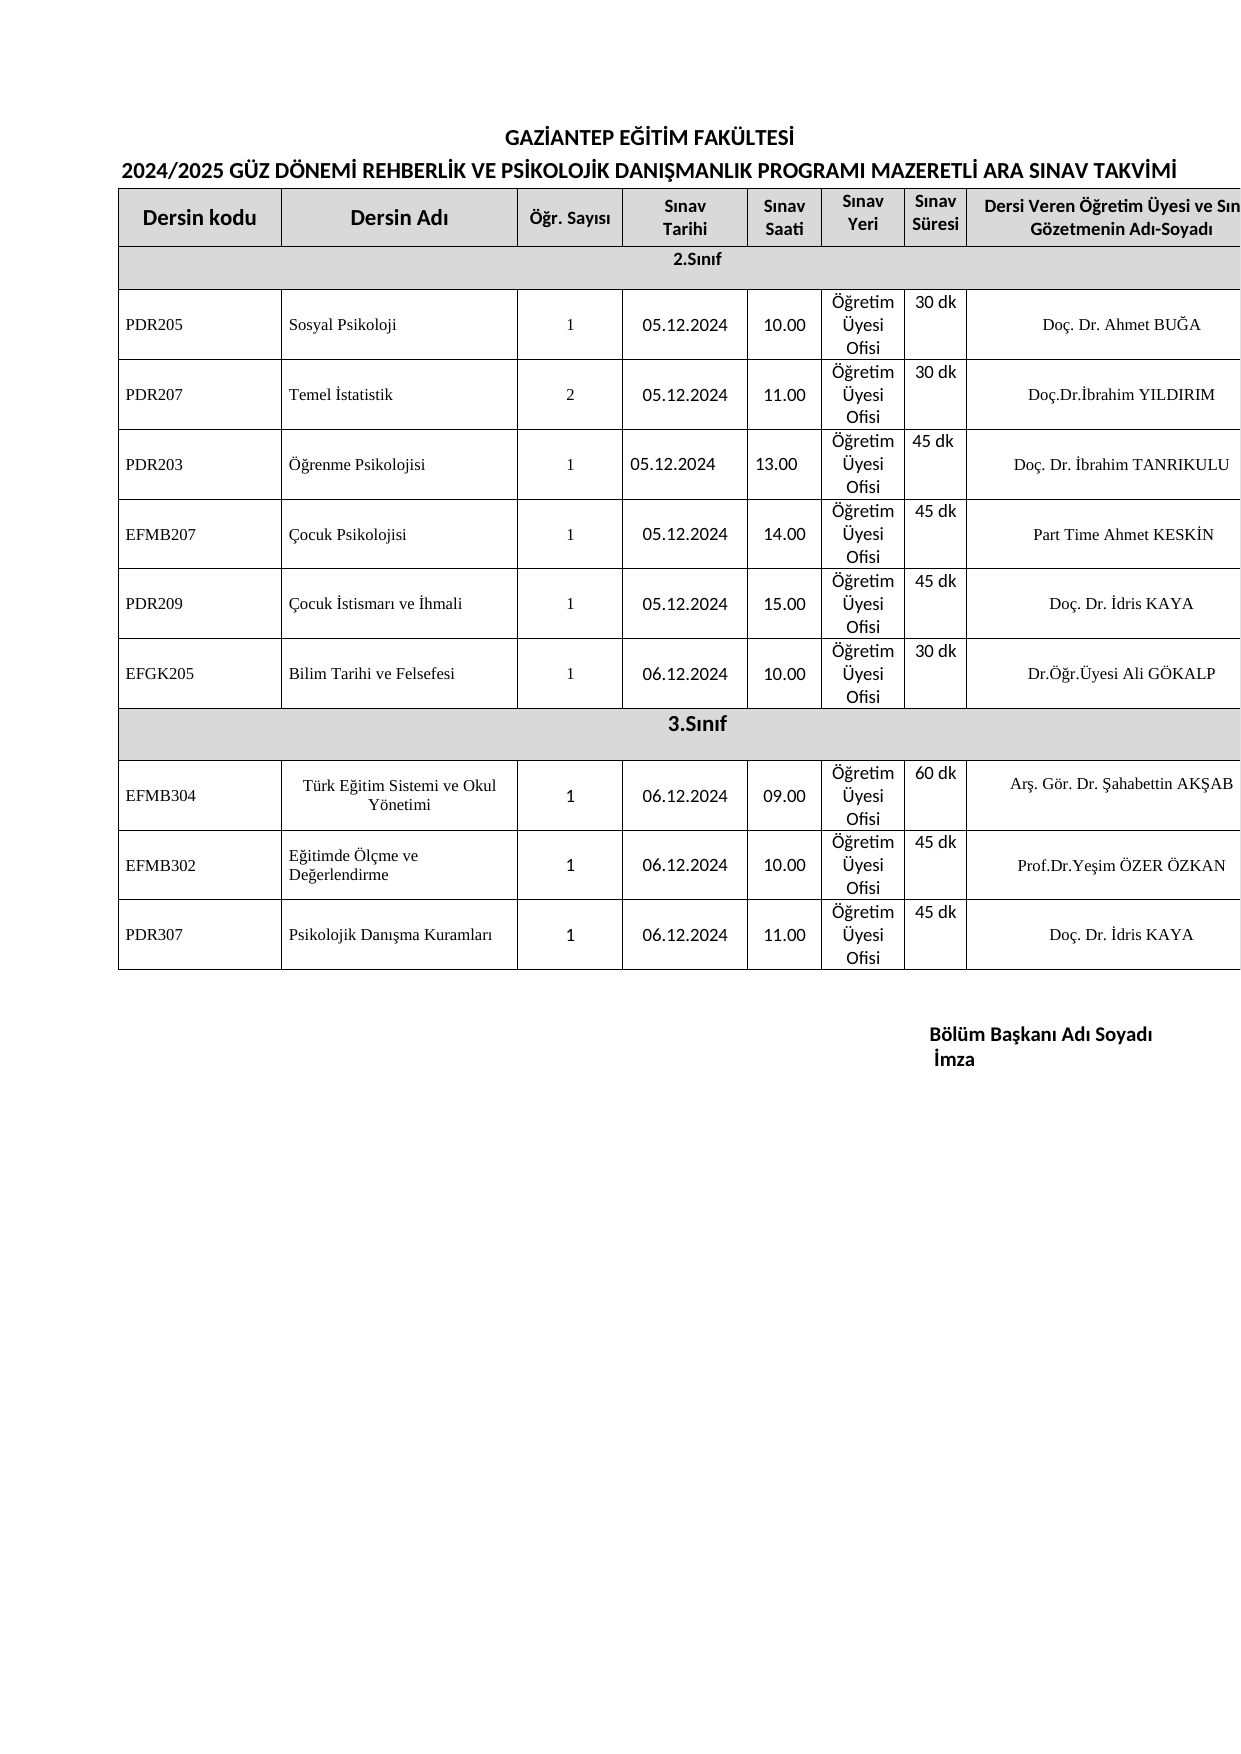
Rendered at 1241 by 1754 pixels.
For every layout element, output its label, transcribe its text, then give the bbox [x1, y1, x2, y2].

table_cell Part Time Ahmet KESKİN [967, 500, 1240, 568]
table_cell 06.12.2024 [623, 761, 747, 829]
table_cell 1 [518, 569, 622, 638]
table_cell Öğretim Üyesi Ofisi [822, 569, 904, 638]
table_cell 1 [518, 639, 622, 708]
table_cell Öğretim Üyesi Ofisi [822, 639, 904, 708]
text Bölüm Başkanı Adı Soyadı [929, 1021, 1181, 1046]
table_cell 1 [518, 430, 622, 498]
table_cell 1 [518, 761, 622, 829]
table_cell Öğretim Üyesi Ofisi [822, 900, 904, 969]
table_cell Çocuk Psikolojisi [282, 500, 517, 568]
table_cell Dr.Öğr.Üyesi Ali GÖKALP [967, 639, 1240, 708]
text İmza [929, 1046, 1181, 1072]
table_header Sınav Yeri [822, 189, 904, 246]
table_cell EFMB302 [119, 831, 281, 899]
table_cell 3.Sınıf [119, 709, 1240, 760]
table_cell 30 dk [905, 360, 966, 429]
table_cell Doç. Dr. Ahmet BUĞA [967, 290, 1240, 359]
table_cell 10.00 [748, 639, 821, 708]
table_header Dersin kodu [119, 189, 281, 246]
table_cell Doç. Dr. İdris KAYA [967, 900, 1240, 969]
table_header Öğr. Sayısı [518, 189, 622, 246]
table_cell 45 dk [905, 430, 966, 498]
table_cell Arş. Gör. Dr. Şahabettin AKŞAB [967, 761, 1240, 829]
table_cell 11.00 [748, 900, 821, 969]
table_cell 45 dk [905, 831, 966, 899]
table_cell Öğretim Üyesi Ofisi [822, 831, 904, 899]
table_cell Psikolojik Danışma Kuramları [282, 900, 517, 969]
table_cell 30 dk [905, 639, 966, 708]
table_cell Sosyal Psikoloji [282, 290, 517, 359]
table_cell PDR209 [119, 569, 281, 638]
table_cell 10.00 [748, 831, 821, 899]
table_cell 11.00 [748, 360, 821, 429]
table_cell Öğrenme Psikolojisi [282, 430, 517, 498]
table_cell 30 dk [905, 290, 966, 359]
table_header Sınav Tarihi [623, 189, 747, 246]
table_header Sınav Süresi [905, 189, 966, 246]
table_cell 45 dk [905, 900, 966, 969]
table_cell Doç. Dr. İbrahim TANRIKULU [967, 430, 1240, 498]
table_cell EFMB304 [119, 761, 281, 829]
table_cell 06.12.2024 [623, 639, 747, 708]
table_cell 09.00 [748, 761, 821, 829]
table_cell 1 [518, 500, 622, 568]
table_cell 1 [518, 900, 622, 969]
table_header Sınav Saati [748, 189, 821, 246]
table_cell PDR203 [119, 430, 281, 498]
table_cell 14.00 [748, 500, 821, 568]
table_cell 2.Sınıf [119, 247, 1240, 289]
table_cell Çocuk İstismarı ve İhmali [282, 569, 517, 638]
table_cell 15.00 [748, 569, 821, 638]
table_cell Doç. Dr. İdris KAYA [967, 569, 1240, 638]
table_cell Öğretim Üyesi Ofisi [822, 430, 904, 498]
table_cell 1 [518, 290, 622, 359]
table_cell Bilim Tarihi ve Felsefesi [282, 639, 517, 708]
table_cell 05.12.2024 [623, 290, 747, 359]
table_cell Temel İstatistik [282, 360, 517, 429]
table_cell Öğretim Üyesi Ofisi [822, 360, 904, 429]
table_cell 45 dk [905, 569, 966, 638]
table_cell 13.00 [748, 430, 821, 498]
table_cell 05.12.2024 [623, 430, 747, 498]
table_cell 06.12.2024 [623, 831, 747, 899]
table_cell Eğitimde Ölçme ve Değerlendirme [282, 831, 517, 899]
table_cell EFMB207 [119, 500, 281, 568]
table_cell 05.12.2024 [623, 360, 747, 429]
table_cell 2 [518, 360, 622, 429]
table_cell 05.12.2024 [623, 569, 747, 638]
text GAZİANTEP EĞİTİM FAKÜLTESİ [118, 123, 1181, 152]
table_cell 60 dk [905, 761, 966, 829]
table_cell Öğretim Üyesi Ofisi [822, 500, 904, 568]
table_header Dersin Adı [282, 189, 517, 246]
table_header Dersi Veren Öğretim Üyesi ve Sınav Gözetmenin Adı-Soyadı [967, 189, 1240, 246]
table_cell 10.00 [748, 290, 821, 359]
table_cell 06.12.2024 [623, 900, 747, 969]
table_cell 1 [518, 831, 622, 899]
table_cell PDR205 [119, 290, 281, 359]
table_cell 05.12.2024 [623, 500, 747, 568]
table_cell Öğretim Üyesi Ofisi [822, 290, 904, 359]
table_cell Öğretim Üyesi Ofisi [822, 761, 904, 829]
text 2024/2025 GÜZ DÖNEMİ REHBERLİK VE PSİKOLOJİK DANIŞMANLIK PROGRAMI MAZERETLİ ARA SINAV TAKVİMİ [118, 156, 1181, 184]
table_cell Türk Eğitim Sistemi ve Okul Yönetimi [282, 761, 517, 829]
table_cell PDR207 [119, 360, 281, 429]
table_cell Doç.Dr.İbrahim YILDIRIM [967, 360, 1240, 429]
table_cell 45 dk [905, 500, 966, 568]
table_cell PDR307 [119, 900, 281, 969]
table_cell Prof.Dr.Yeşim ÖZER ÖZKAN [967, 831, 1240, 899]
table_cell EFGK205 [119, 639, 281, 708]
